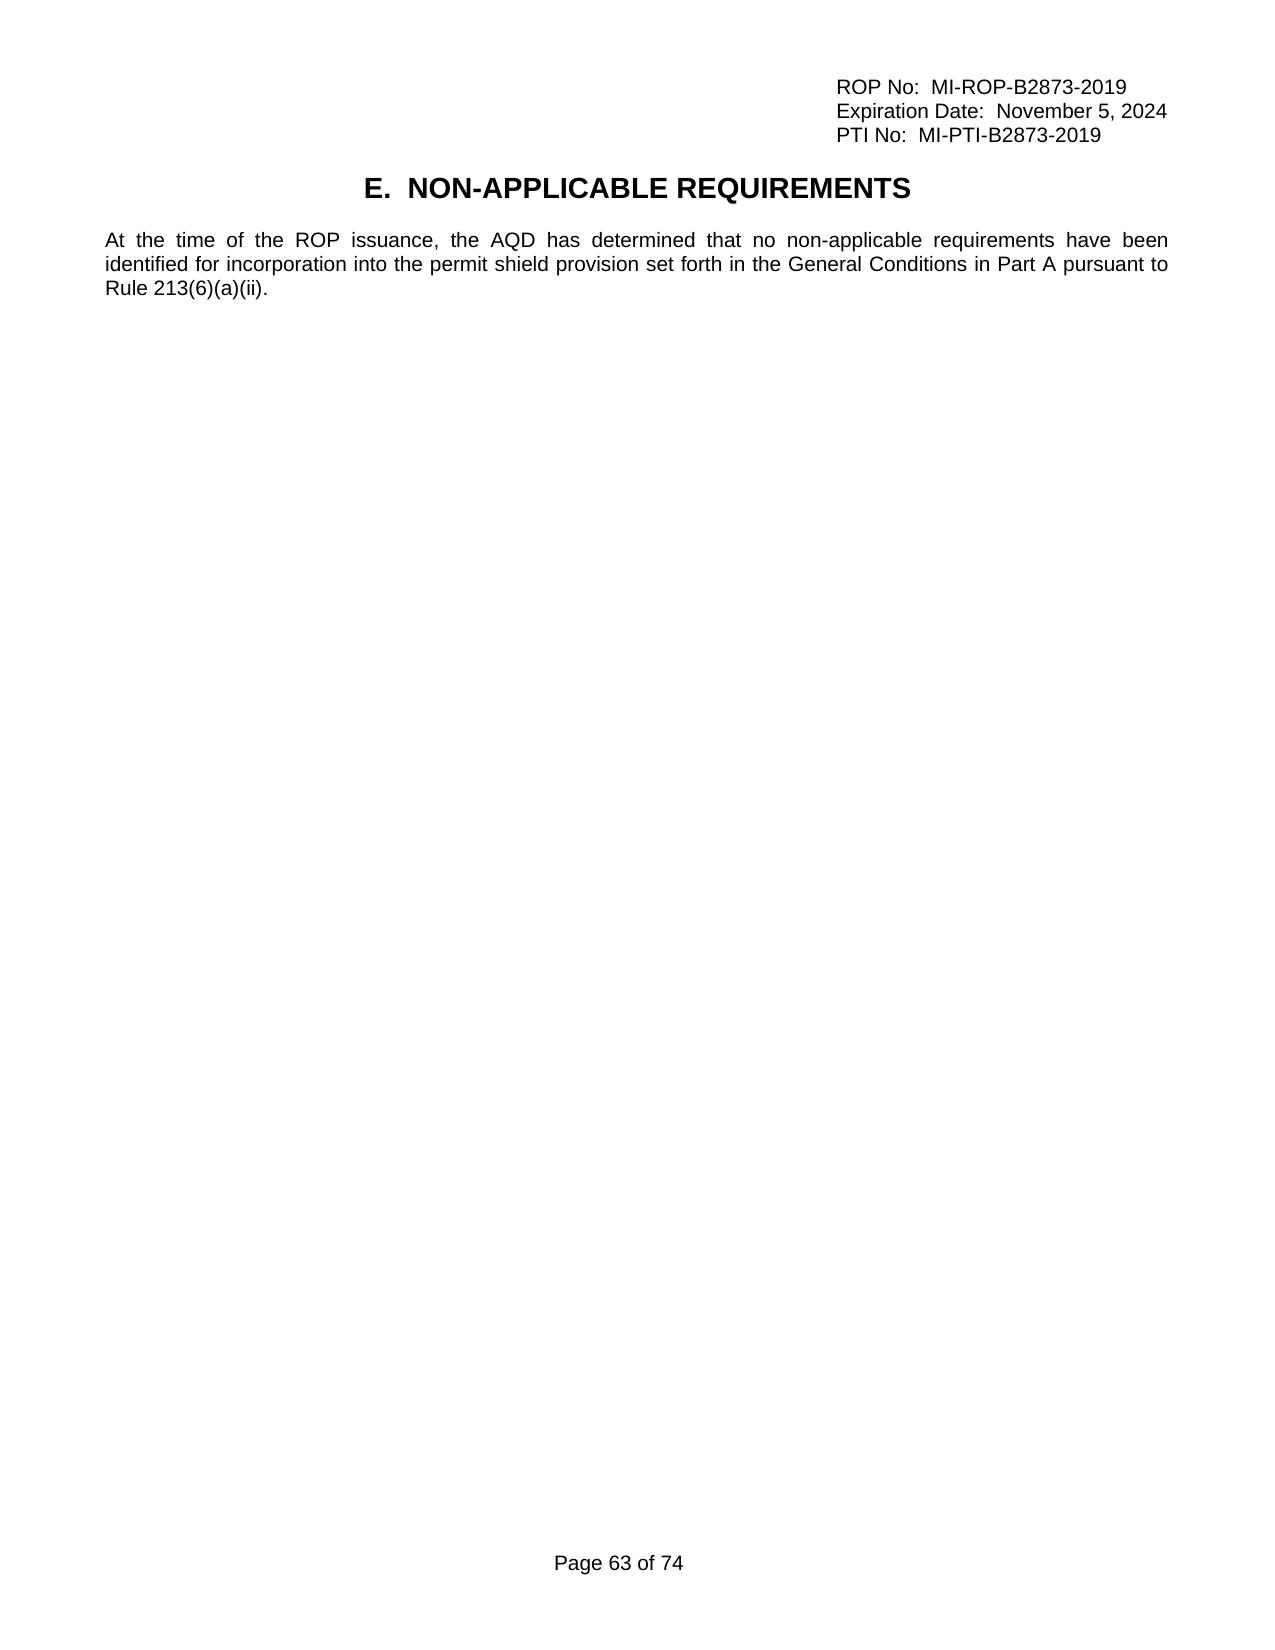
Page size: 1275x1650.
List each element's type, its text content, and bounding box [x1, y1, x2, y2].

text At the time of the ROP issuance, the AQD has determined that no non-applicable requirements have been identified for incorporation into the permit shield provision set forth in the General Conditions in Part A pursuant to Rule 213(6)(a)(ii). [105, 228, 1170, 300]
subtitle E. NON-APPLICABLE REQUIREMENTS [105, 171, 1170, 204]
